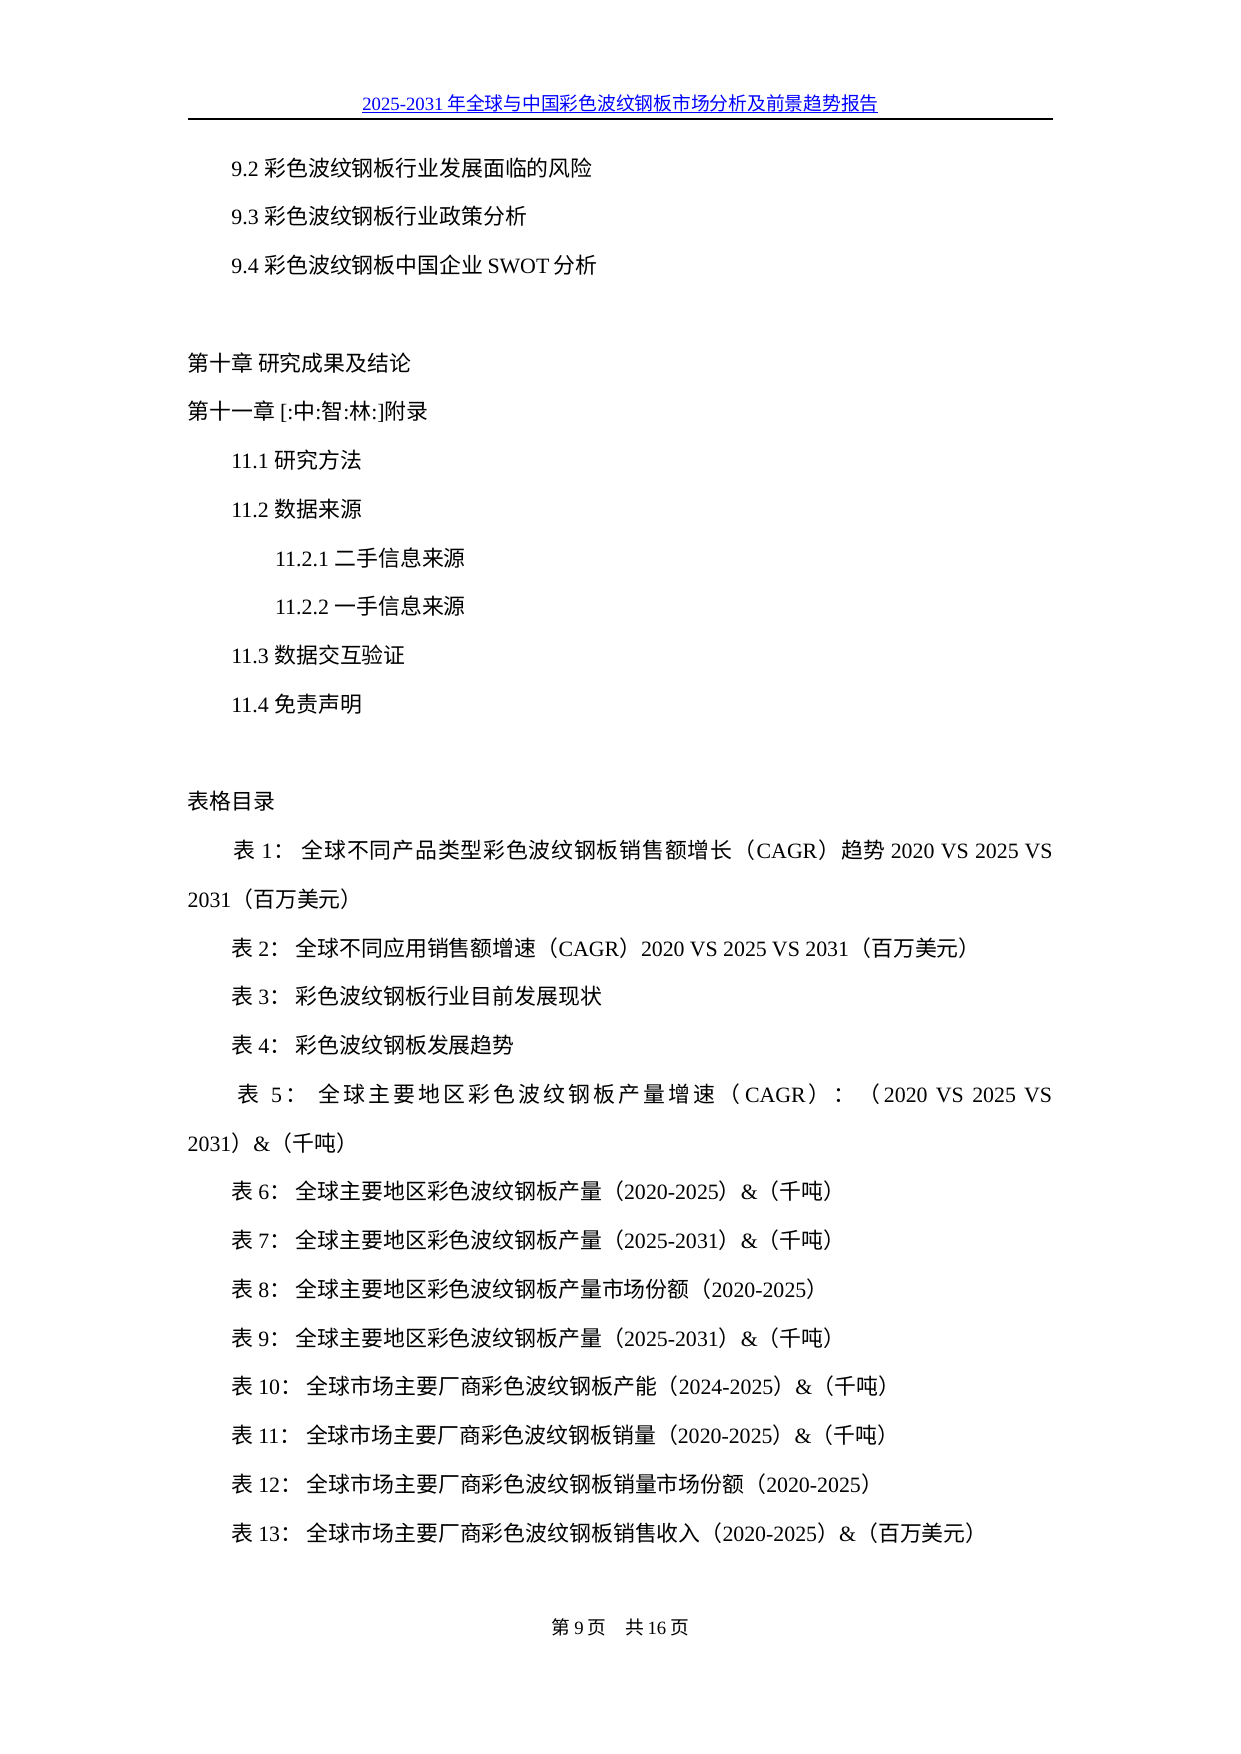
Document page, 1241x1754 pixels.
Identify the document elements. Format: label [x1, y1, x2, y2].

text [187, 150, 1053, 1548]
